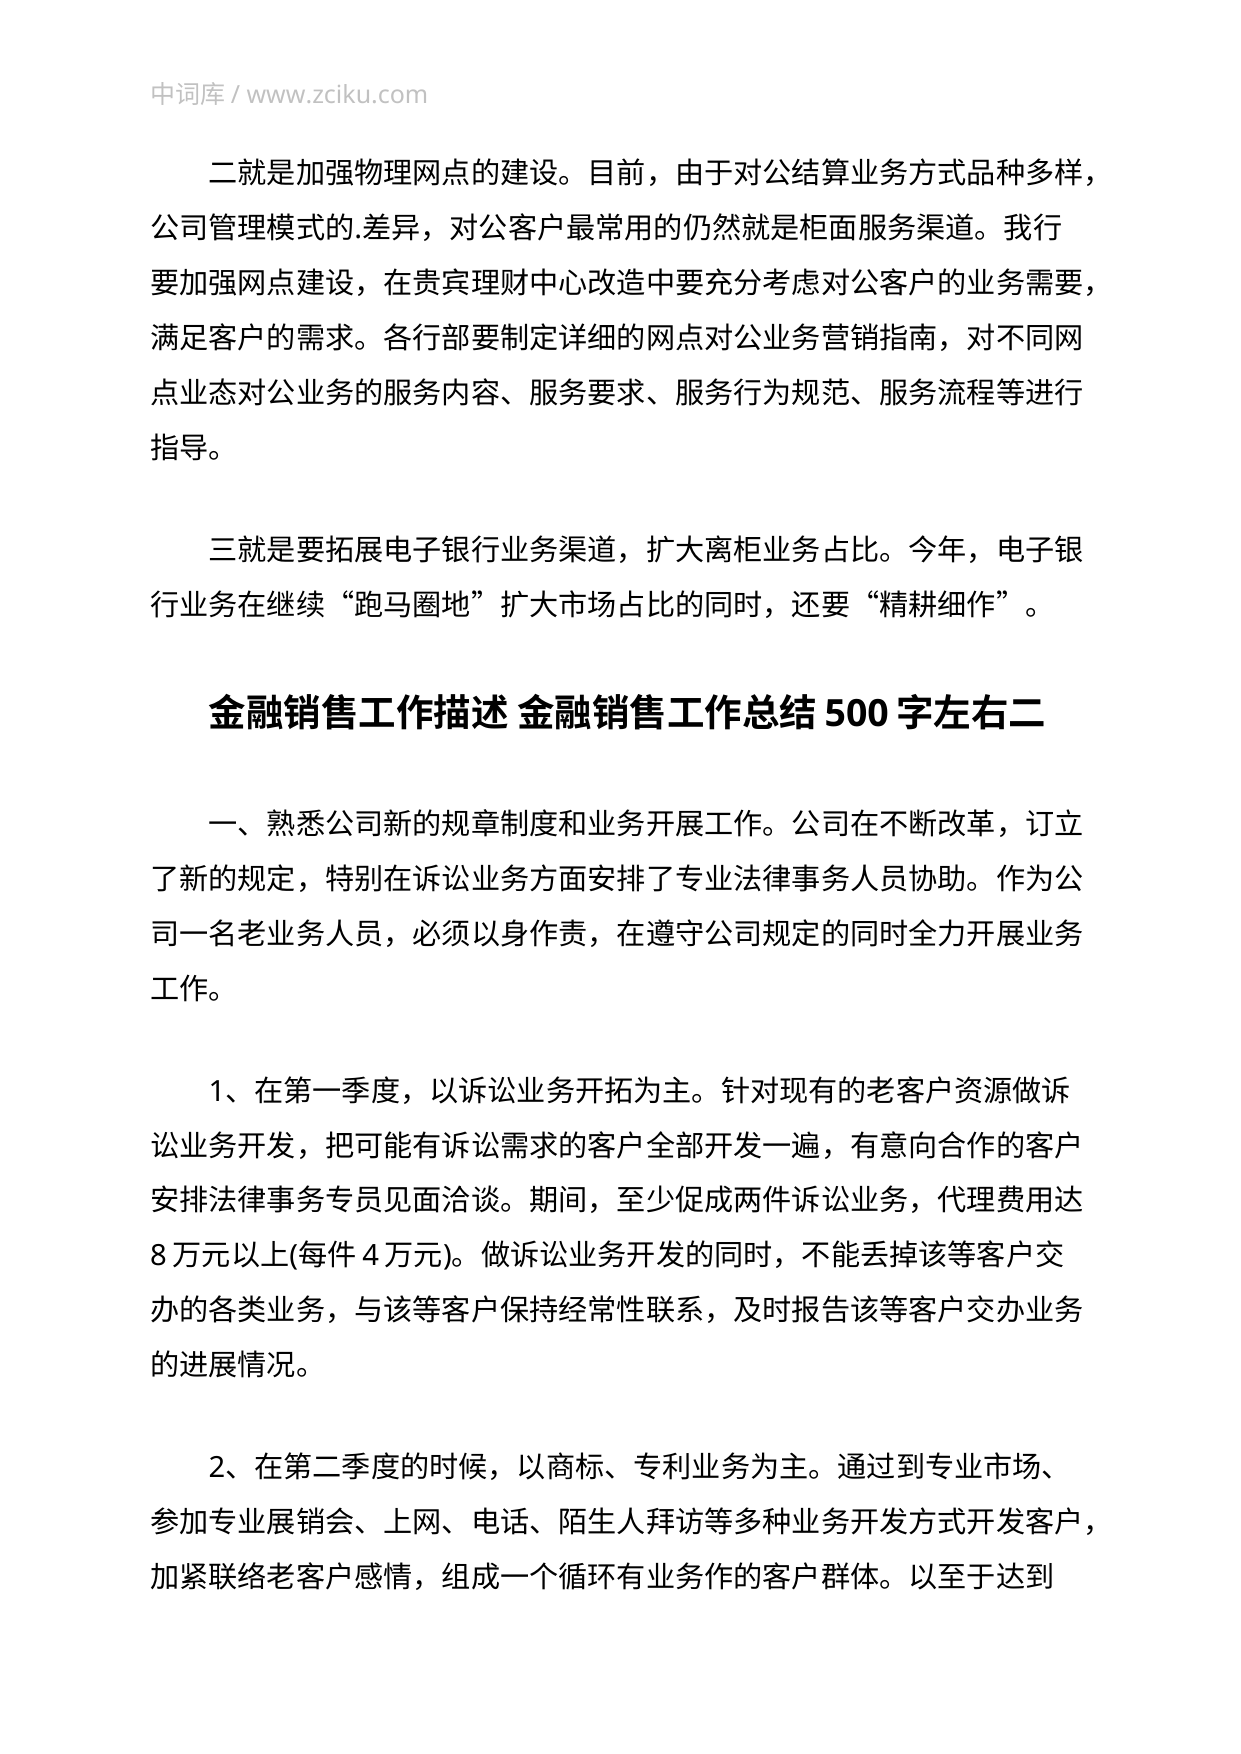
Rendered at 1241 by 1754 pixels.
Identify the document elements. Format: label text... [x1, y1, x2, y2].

text 一、熟悉公司新的规章制度和业务开展工作。公司在不断改革，订立了新的规定，特别在诉讼业务方面安排了专业法律事务人员协助。作为公司一名老业务人员，必须以身作责，在遵守公司规定的同时全力开展业务工作。 [150, 801, 1090, 1008]
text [150, 1443, 1090, 1596]
text 二就是加强物理网点的建设。目前，由于对公结算业务方式品种多样，公司管理模式的.差异，对公客户最常用的仍然就是柜面服务渠道。我行要加强网点建设，在贵宾理财中心改造中要充分考虑对公客户的业务需要，满足客户的需求。各行部要制定详细的网点对公业务营销指南，对不同网点业态对公业务的服务内容、服务要求、服务行为规范、服务流程等进行指导。 [150, 150, 1090, 467]
text 金融销售工作描述 金融销售工作总结500字左右二 [150, 683, 1090, 737]
text 三就是要拓展电子银行业务渠道，扩大离柜业务占比。今年，电子银行业务在继续“跑马圈地”扩大市场占比的同时，还要“精耕细作”。 [150, 526, 1090, 623]
text 1、在第一季度，以诉讼业务开拓为主。针对现有的老客户资源做诉讼业务开发，把可能有诉讼需求的客户全部开发一遍，有意向合作的客户安排法律事务专员见面洽谈。期间，至少促成两件诉讼业务，代理费用达8万元以上(每件4万元)。做诉讼业务开发的同时，不能丢掉该等客户交办的各类业务，与该等客户保持经常性联系，及时报告该等客户交办业务的进展情况。 [150, 1067, 1090, 1384]
